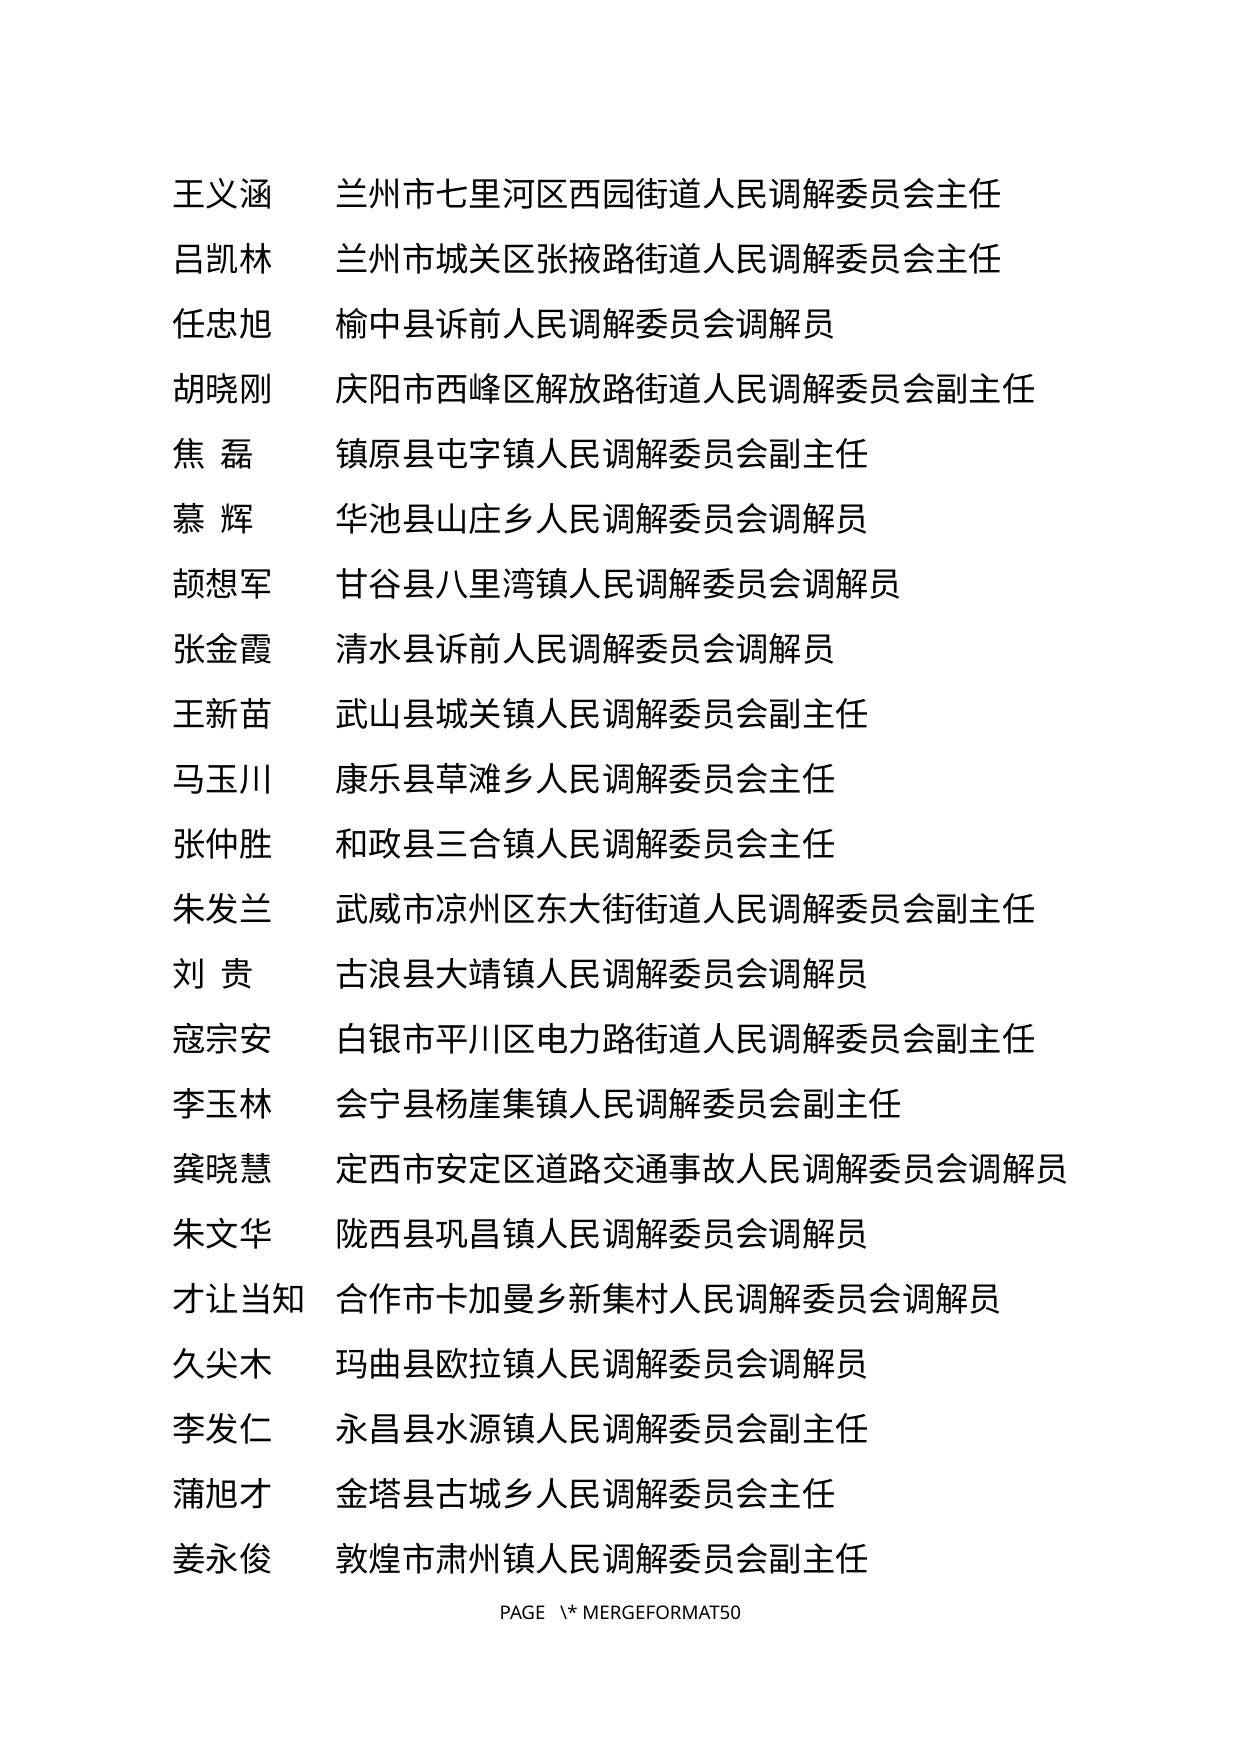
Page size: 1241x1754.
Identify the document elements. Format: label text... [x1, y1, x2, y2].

table_cell 朱文华 [161, 1200, 324, 1265]
table_cell 武山县城关镇人民调解委员会副主任 [324, 680, 1092, 745]
table_cell 李玉林 [161, 1070, 324, 1135]
table_cell 胡晓刚 [161, 355, 324, 420]
table_cell 焦 磊 [161, 420, 324, 485]
table_cell 和政县三合镇人民调解委员会主任 [324, 810, 1092, 875]
table_cell 姜永俊 [161, 1525, 324, 1590]
table_cell 李发仁 [161, 1395, 324, 1460]
table_header 王义涵 [161, 160, 324, 225]
table_cell 榆中县诉前人民调解委员会调解员 [324, 290, 1092, 355]
table_cell 康乐县草滩乡人民调解委员会主任 [324, 745, 1092, 810]
table_cell 甘谷县八里湾镇人民调解委员会调解员 [324, 550, 1092, 615]
table_cell 张金霞 [161, 615, 324, 680]
table_cell 清水县诉前人民调解委员会调解员 [324, 615, 1092, 680]
table_cell 永昌县水源镇人民调解委员会副主任 [324, 1395, 1092, 1460]
table_cell 颉想军 [161, 550, 324, 615]
table_cell 任忠旭 [161, 290, 324, 355]
table_cell 龚晓慧 [161, 1135, 324, 1200]
table_cell 玛曲县欧拉镇人民调解委员会调解员 [324, 1330, 1092, 1395]
table_cell 才让当知 [161, 1265, 324, 1330]
table_cell 慕 辉 [161, 485, 324, 550]
table_cell 兰州市城关区张掖路街道人民调解委员会主任 [324, 225, 1092, 290]
table_cell 庆阳市西峰区解放路街道人民调解委员会副主任 [324, 355, 1092, 420]
table_cell 刘 贵 [161, 940, 324, 1005]
table_cell 朱发兰 [161, 875, 324, 940]
table_cell 吕凯林 [161, 225, 324, 290]
table_cell 古浪县大靖镇人民调解委员会调解员 [324, 940, 1092, 1005]
table_cell 武威市凉州区东大街街道人民调解委员会副主任 [324, 875, 1092, 940]
table_cell 张仲胜 [161, 810, 324, 875]
table_cell 华池县山庄乡人民调解委员会调解员 [324, 485, 1092, 550]
table_cell 寇宗安 [161, 1005, 324, 1070]
table_cell 久尖木 [161, 1330, 324, 1395]
table_cell 白银市平川区电力路街道人民调解委员会副主任 [324, 1005, 1092, 1070]
table_cell 合作市卡加曼乡新集村人民调解委员会调解员 [324, 1265, 1092, 1330]
table_cell 镇原县屯字镇人民调解委员会副主任 [324, 420, 1092, 485]
table_cell 会宁县杨崖集镇人民调解委员会副主任 [324, 1070, 1092, 1135]
table_cell 王新苗 [161, 680, 324, 745]
table_cell 马玉川 [161, 745, 324, 810]
table_cell 陇西县巩昌镇人民调解委员会调解员 [324, 1200, 1092, 1265]
table_cell 定西市安定区道路交通事故人民调解委员会调解员 [324, 1135, 1092, 1200]
table_cell 蒲旭才 [161, 1460, 324, 1525]
table_cell 金塔县古城乡人民调解委员会主任 [324, 1460, 1092, 1525]
table_cell 敦煌市肃州镇人民调解委员会副主任 [324, 1525, 1092, 1590]
table_header 兰州市七里河区西园街道人民调解委员会主任 [324, 160, 1092, 225]
